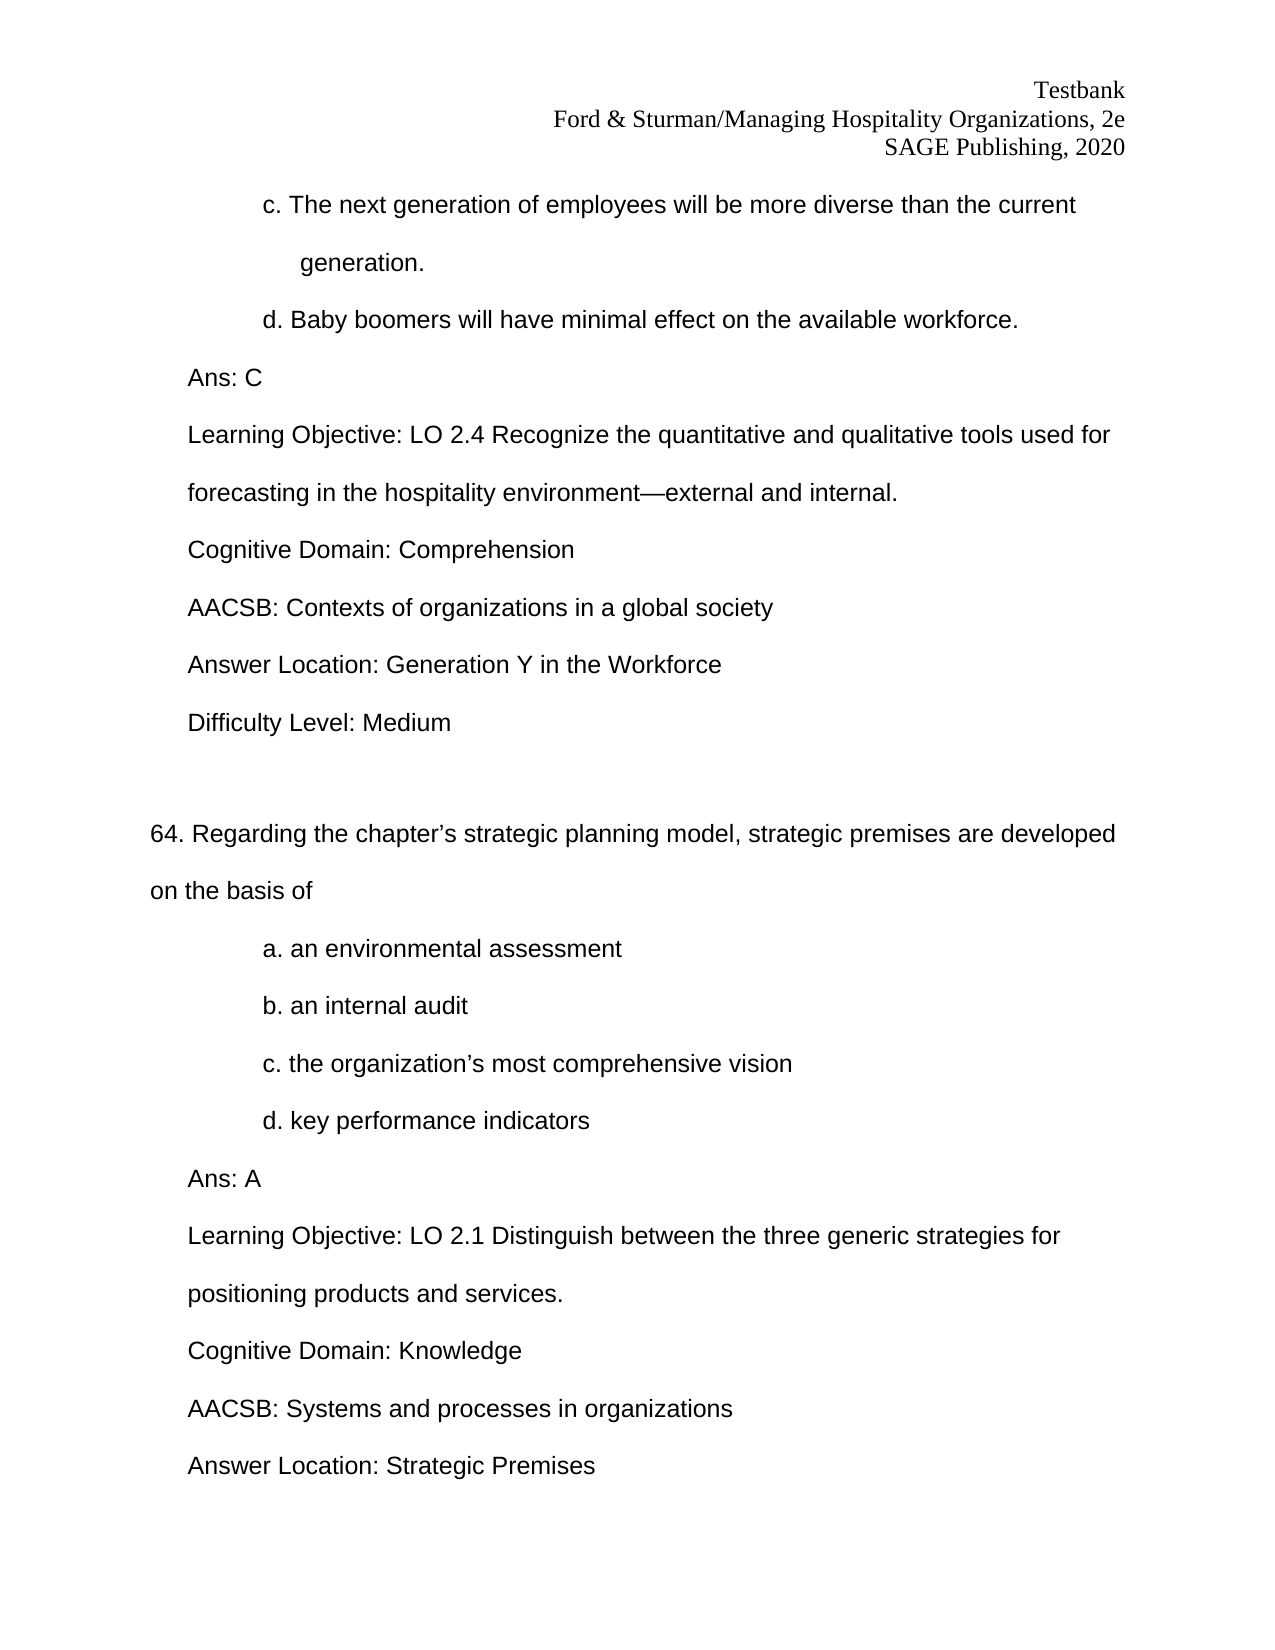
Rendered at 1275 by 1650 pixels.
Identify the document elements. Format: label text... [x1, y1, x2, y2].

list d. key performance indicators [262, 1106, 1125, 1135]
text Ans: C [187, 362, 1125, 391]
text Difficulty Level: Medium [187, 707, 1125, 736]
list d. Baby boomers will have minimal effect on the available workforce. [262, 305, 1125, 334]
text Ans: A [187, 1164, 1125, 1193]
text Learning Objective: LO 2.4 Recognize the quantitative and qualitative tools used for forecasting in the hospitality environment—external and internal. [187, 420, 1125, 506]
text Answer Location: Strategic Premises [187, 1451, 1125, 1480]
text Answer Location: Generation Y in the Workforce [187, 650, 1125, 679]
list c. The next generation of employees will be more diverse than the current generation. [262, 190, 1125, 276]
text Learning Objective: LO 2.1 Distinguish between the three generic strategies for positioning products and services. [187, 1221, 1125, 1308]
text 64. Regarding the chapter’s strategic planning model, strategic premises are developed on the basis of [150, 819, 1125, 905]
list c. the organization’s most comprehensive vision [262, 1049, 1125, 1078]
list b. an internal audit [262, 991, 1125, 1020]
list a. an environmental assessment [262, 934, 1125, 963]
text Cognitive Domain: Comprehension [187, 535, 1125, 564]
text AACSB: Systems and processes in organizations [187, 1394, 1125, 1423]
text AACSB: Contexts of organizations in a global society [187, 592, 1125, 621]
text Cognitive Domain: Knowledge [187, 1336, 1125, 1365]
